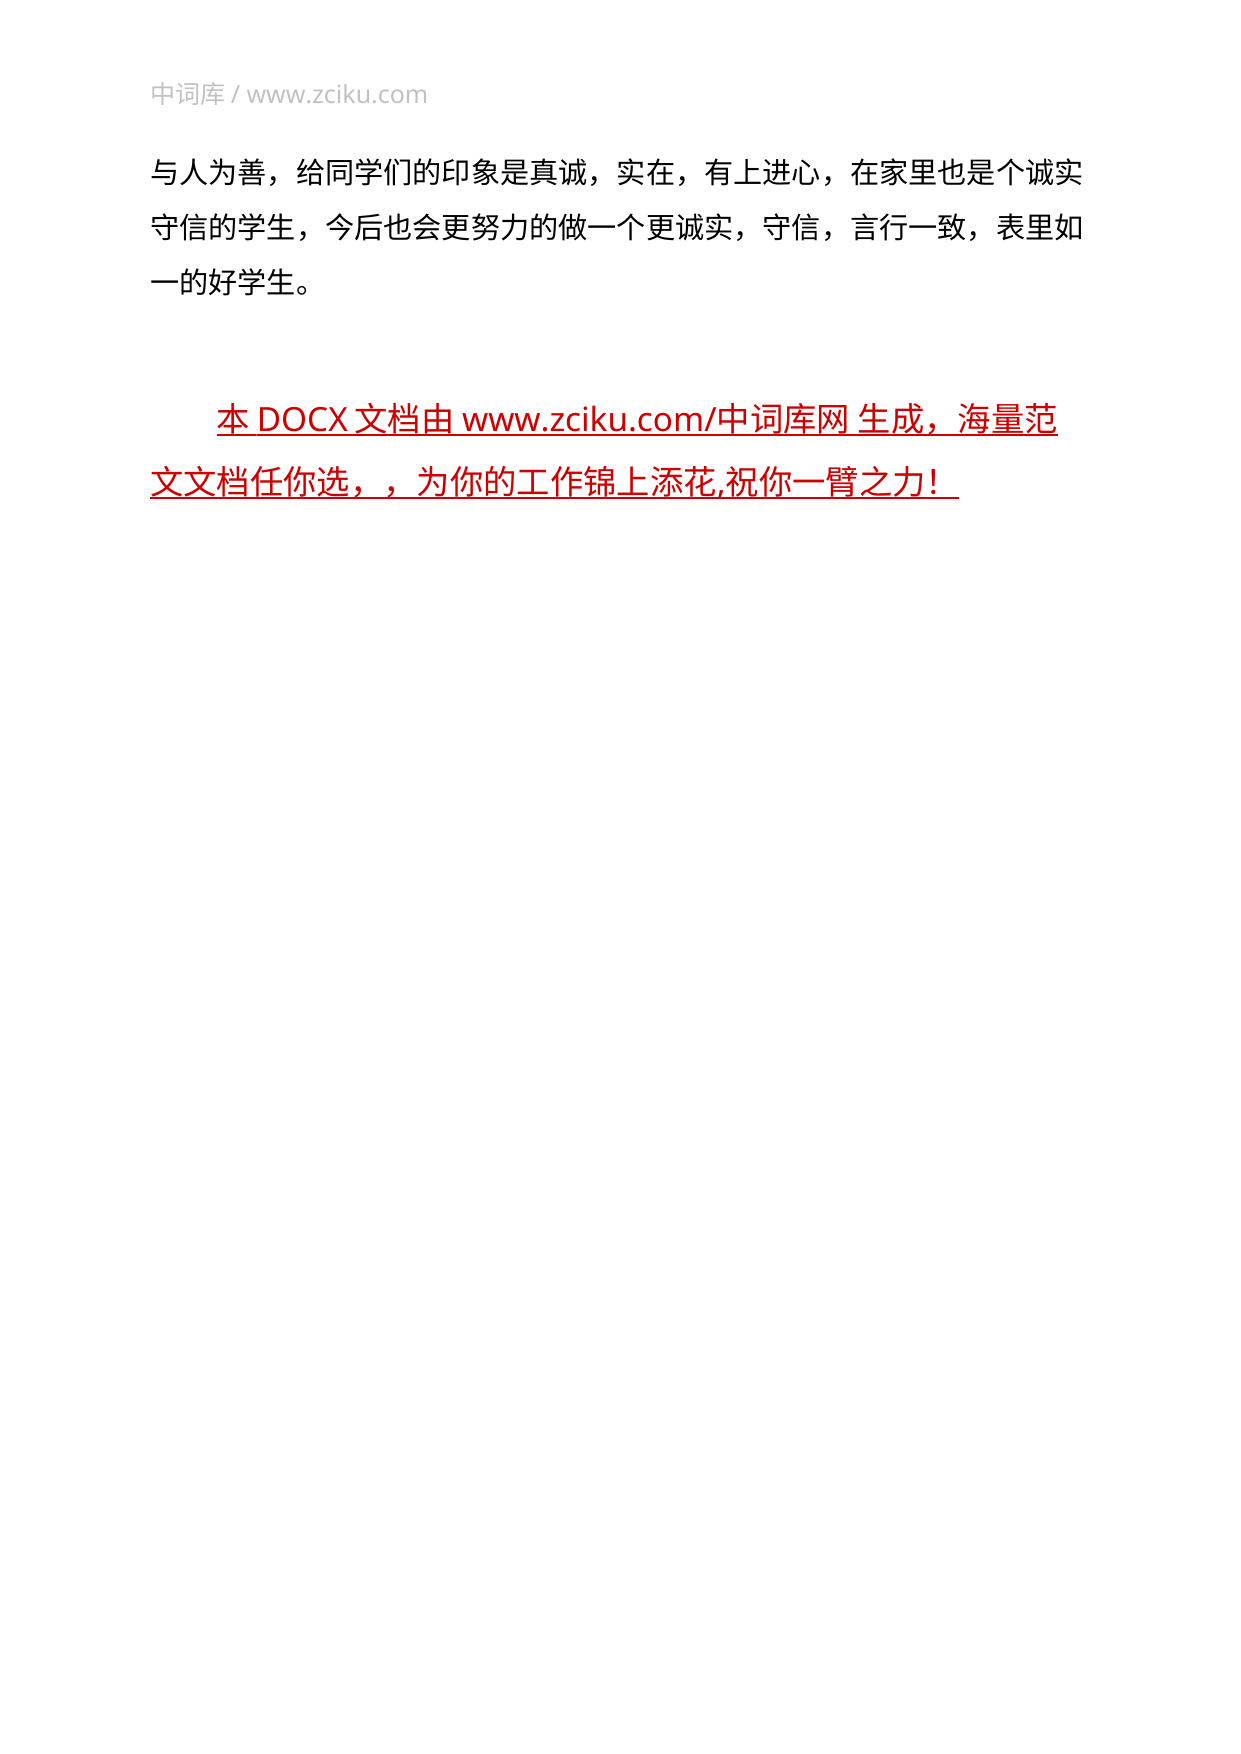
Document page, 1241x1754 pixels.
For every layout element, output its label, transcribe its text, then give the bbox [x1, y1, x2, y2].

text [150, 150, 1090, 302]
text 本DOCX文档由 www.zciku.com/中词库网 生成，海量范文文档任你选，，为你的工作锦上添花,祝你一臂之力！ [150, 393, 1090, 504]
